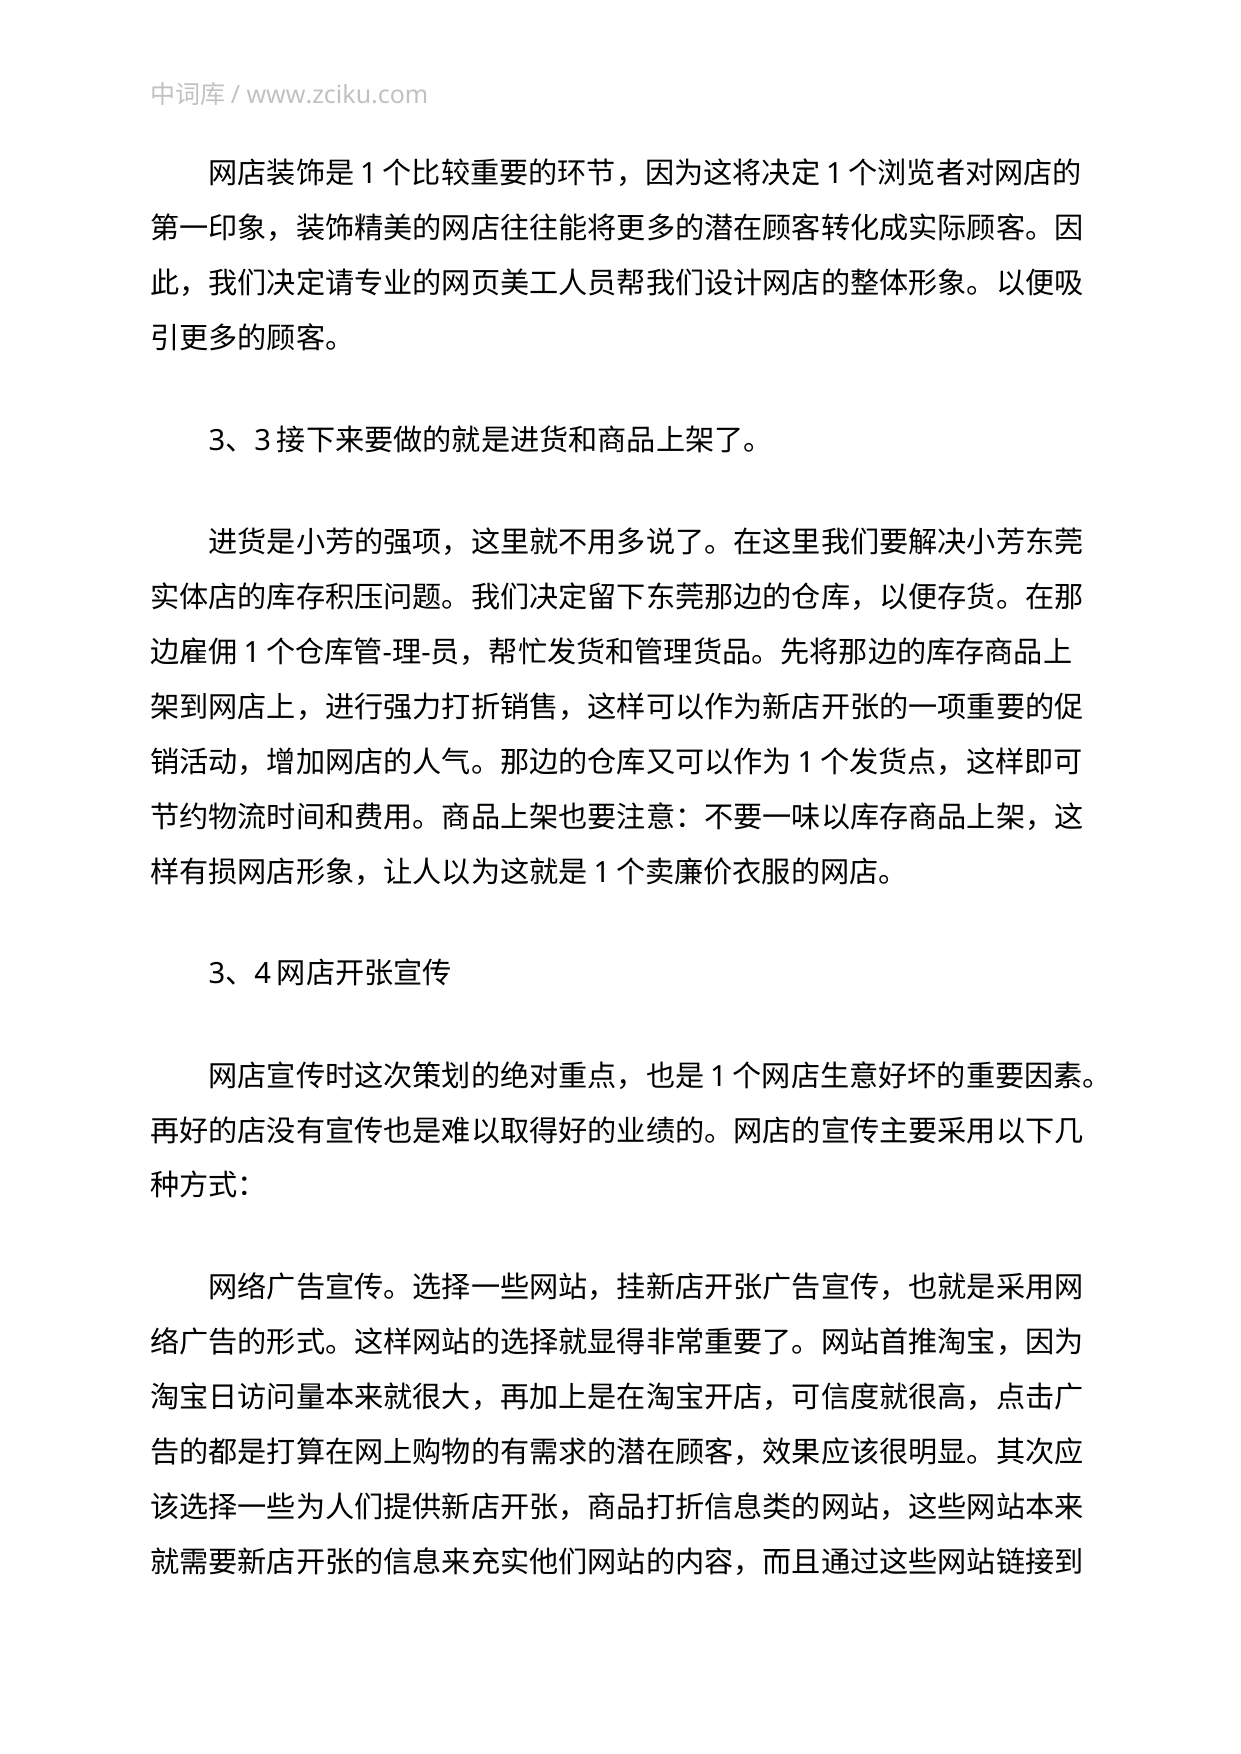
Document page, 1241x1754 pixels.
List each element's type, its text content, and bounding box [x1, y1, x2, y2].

text 3、4网店开张宣传 [150, 950, 1090, 992]
text 3、3接下来要做的就是进货和商品上架了。 [150, 417, 1090, 459]
text 网店装饰是1个比较重要的环节，因为这将决定1个浏览者对网店的第一印象，装饰精美的网店往往能将更多的潜在顾客转化成实际顾客。因此，我们决定请专业的网页美工人员帮我们设计网店的整体形象。以便吸引更多的顾客。 [150, 150, 1090, 357]
text 网店宣传时这次策划的绝对重点，也是1个网店生意好坏的重要因素。再好的店没有宣传也是难以取得好的业绩的。网店的宣传主要采用以下几种方式： [150, 1052, 1090, 1204]
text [150, 1264, 1090, 1581]
text 进货是小芳的强项，这里就不用多说了。在这里我们要解决小芳东莞实体店的库存积压问题。我们决定留下东莞那边的仓库，以便存货。在那边雇佣1个仓库管-理-员，帮忙发货和管理货品。先将那边的库存商品上架到网店上，进行强力打折销售，这样可以作为新店开张的一项重要的促销活动，增加网店的人气。那边的仓库又可以作为1个发货点，这样即可节约物流时间和费用。商品上架也要注意：不要一味以库存商品上架，这样有损网店形象，让人以为这就是1个卖廉价衣服的网店。 [150, 518, 1090, 891]
